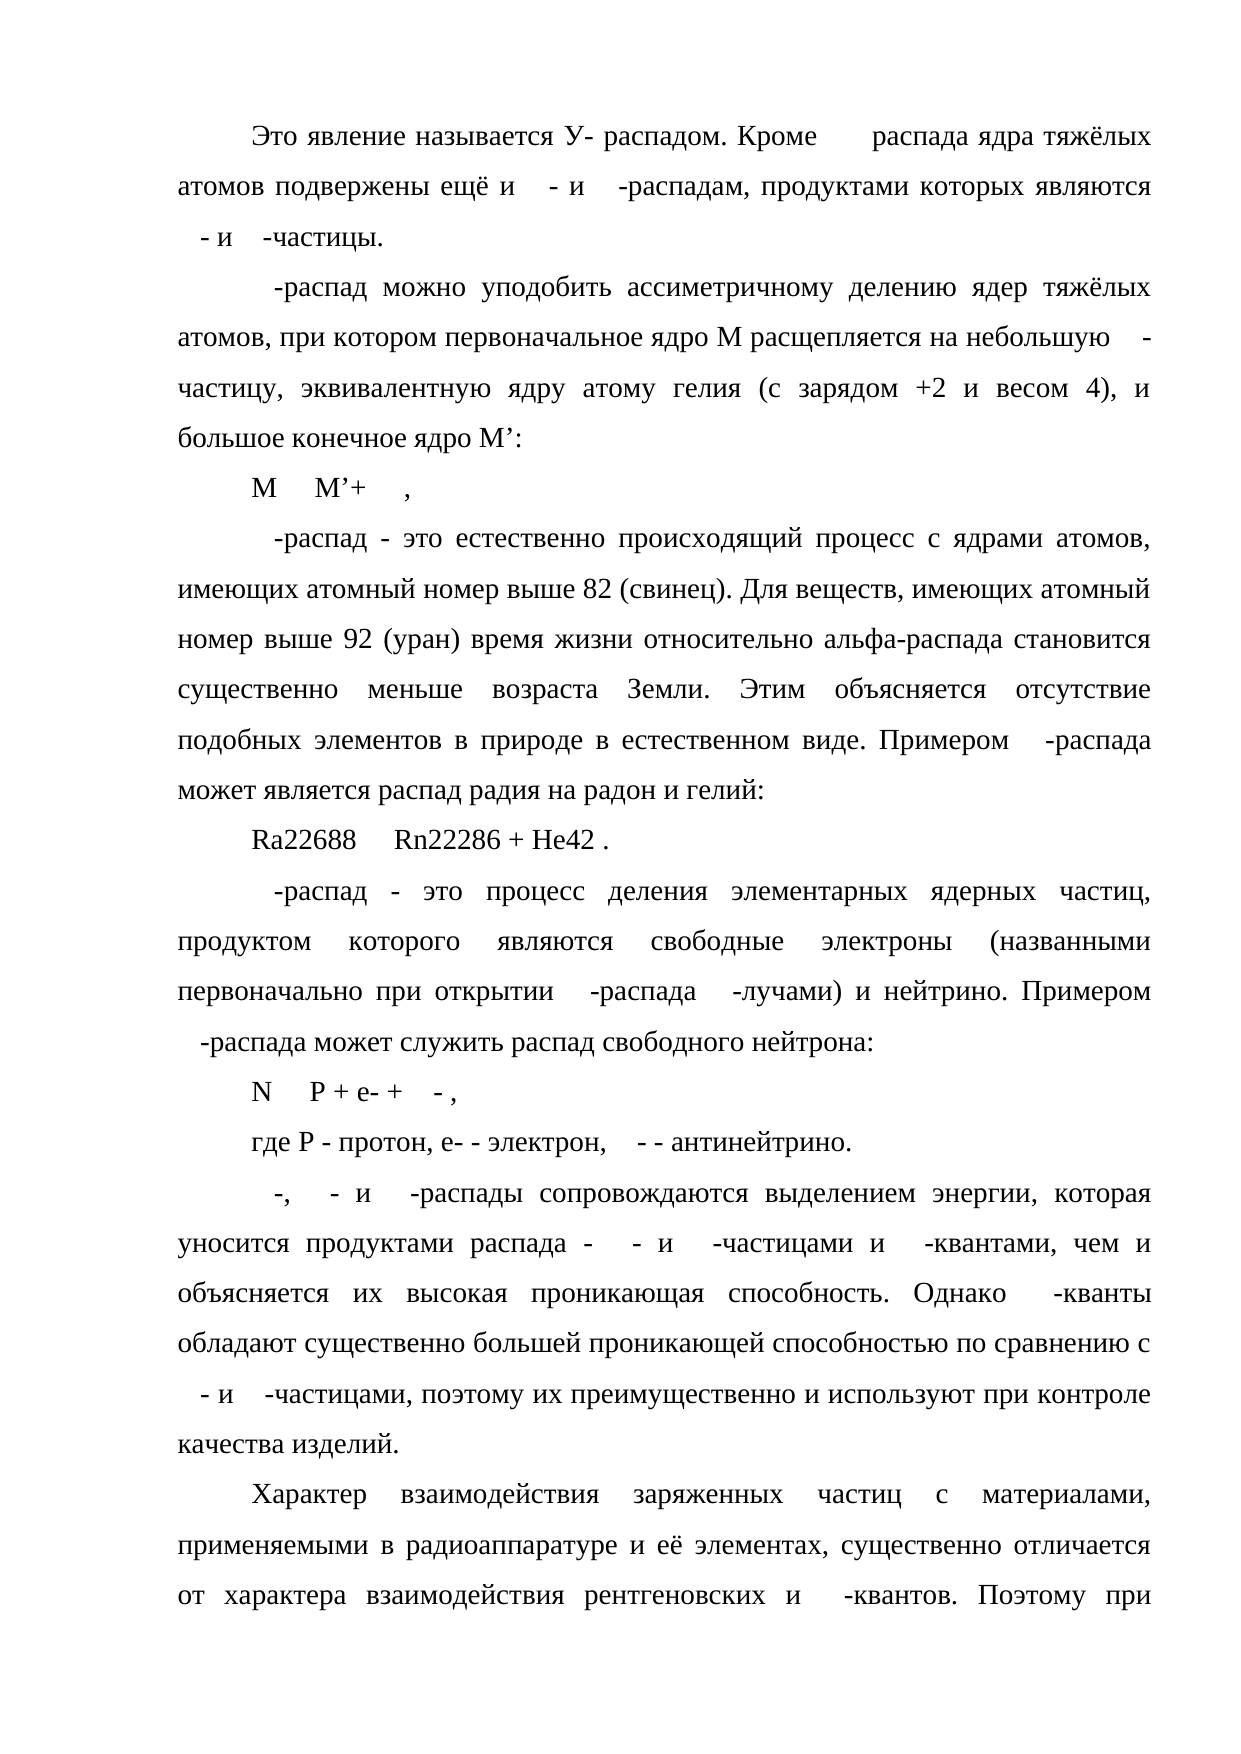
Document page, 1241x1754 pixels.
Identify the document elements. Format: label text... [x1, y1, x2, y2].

text -распад - это естественно происходящий процесс с ядрами атомов, имеющих атомный номер выше 82 (свинец). Для веществ, имеющих атомный номер выше 92 (уран) время жизни относительно альфа-распада становится существенно меньше возраста Земли. Этим объясняется отсутствие подобных элементов в природе в естественном виде. Примером -распада может является распад радия на радон и гелий: [177, 521, 1152, 806]
text Это явление называется У- распадом. Кроме распада ядра тяжёлых атомов подвержены ещё и - и -распадам, продуктами которых являются - и -частицы. [177, 118, 1152, 252]
text -распад можно уподобить ассиметричному делению ядер тяжёлых атомов, при котором первоначальное ядро M расщепляется на небольшую -частицу, эквивалентную ядру атому гелия (с зарядом +2 и весом 4), и большое конечное ядро M’: [177, 269, 1152, 453]
text Ra22688  Rn22286 + He42 . [177, 822, 1152, 856]
text где P - протон, е- - электрон, - - антинейтрино. [177, 1124, 1152, 1158]
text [177, 1477, 1152, 1611]
text N  P + е- + - , [177, 1074, 1152, 1108]
text -распад - это процесс деления элементарных ядерных частиц, продуктом которого являются свободные электроны (названными первоначально при открытии -распада -лучами) и нейтрино. Примером -распада может служить распад свободного нейтрона: [177, 873, 1152, 1057]
text -, - и -распады сопровождаются выделением энергии, которая уносится продуктами распада - - и -частицами и -квантами, чем и объясняется их высокая проникающая способность. Однако -кванты обладают существенно большей проникающей способностью по сравнению с - и -частицами, поэтому их преимущественно и используют при контроле качества изделий. [177, 1175, 1152, 1460]
text M  M’+  , [177, 470, 1152, 504]
